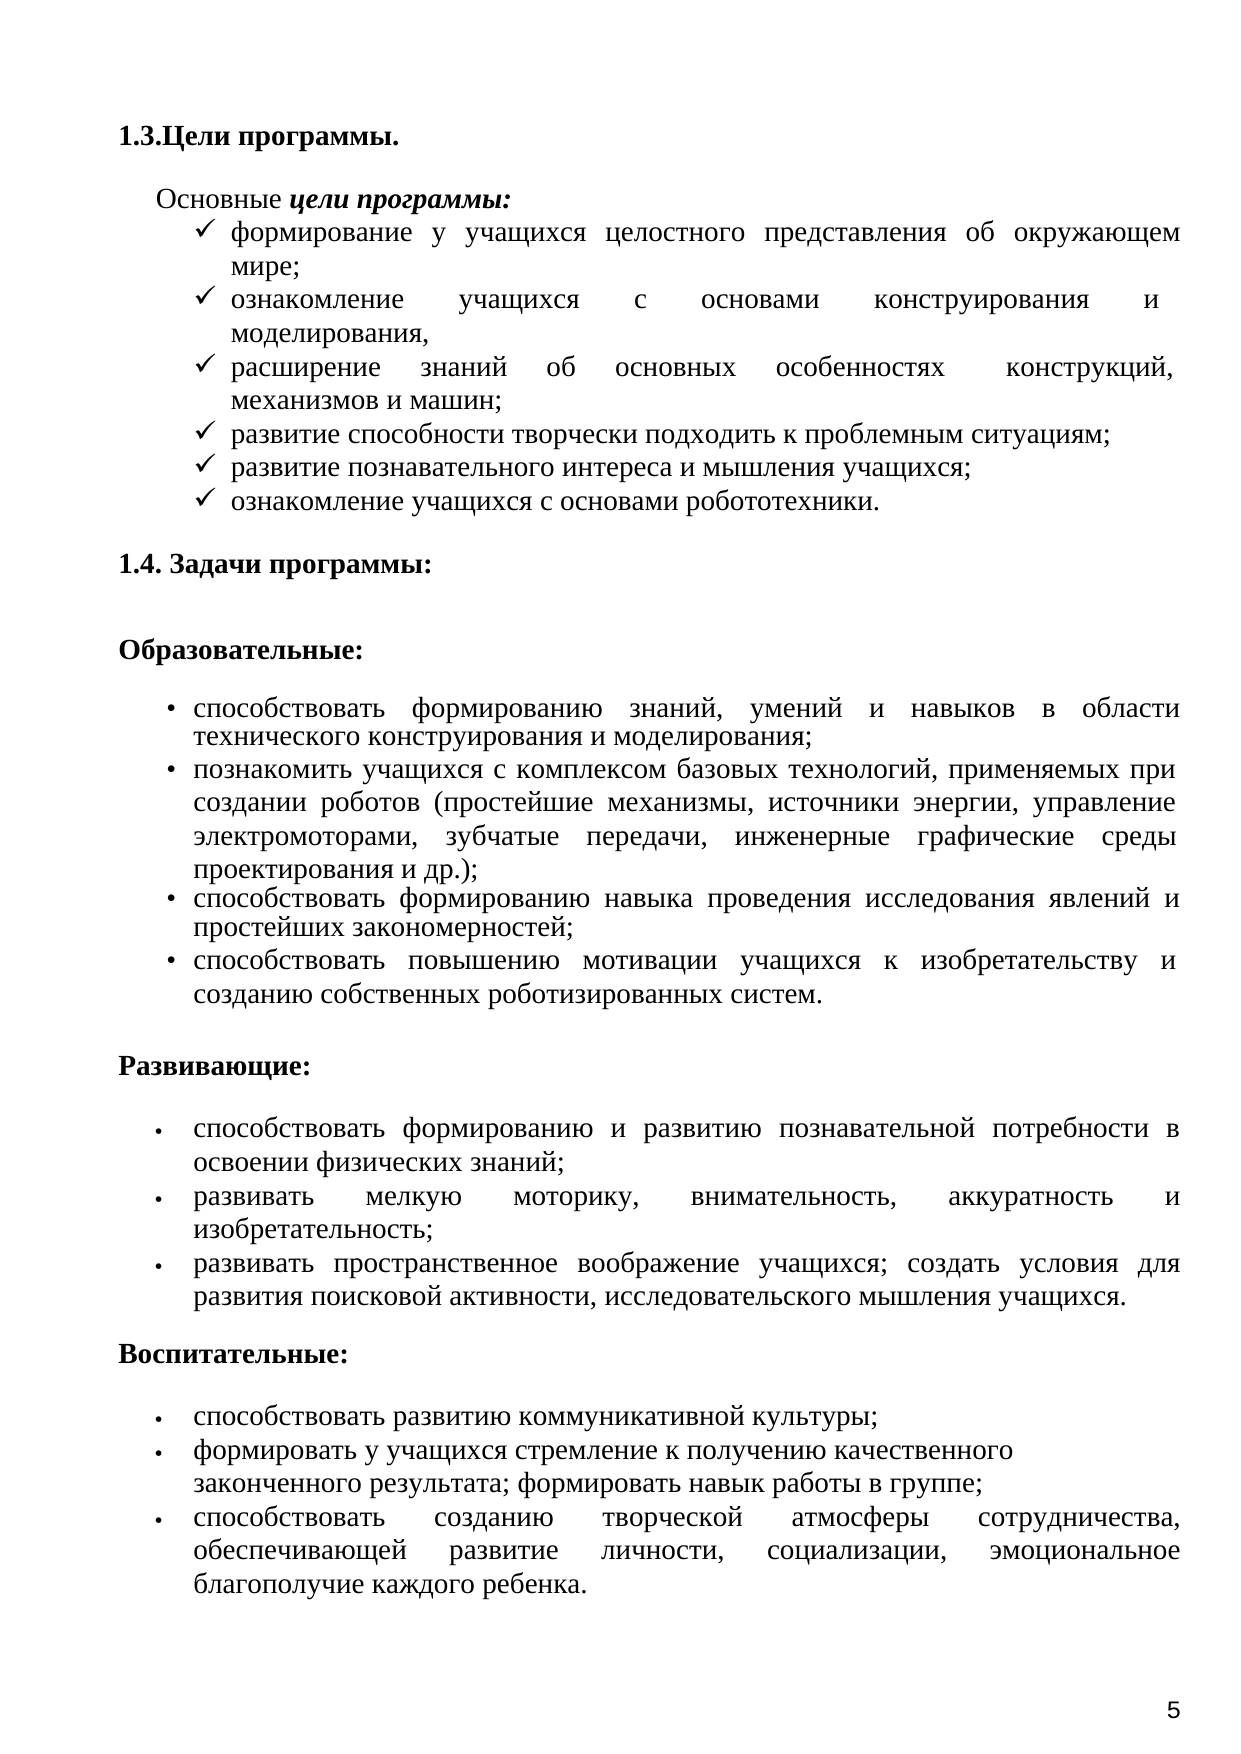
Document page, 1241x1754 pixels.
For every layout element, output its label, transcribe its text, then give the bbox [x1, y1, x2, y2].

text Воспитательные: [118, 1341, 1181, 1369]
text 1.3.Цели программы. [118, 118, 1181, 152]
list способствовать формированию и развитию познавательной потребности в освоении физических знаний; [156, 1111, 1181, 1178]
list развивать пространственное воображение учащихся; создать условия для развития поисковой активности, исследовательского мышления учащихся. [156, 1245, 1181, 1312]
list развитие познавательного интереса и мышления учащихся; [193, 449, 1181, 483]
list ознакомление учащихся с основами робототехники. [193, 483, 1181, 517]
list расширение знаний об основных особенностях конструкций, механизмов и машин; [193, 349, 1181, 416]
list развитие способности творчески подходить к проблемным ситуациям; [193, 416, 1181, 449]
list ознакомление учащихся с основами конструирования и моделирования, [193, 282, 1181, 349]
text Образовательные: [118, 637, 1181, 665]
list способствовать повышению мотивации учащихся к изобретательству и созданию собственных роботизированных систем. [166, 942, 1177, 1011]
list способствовать формированию навыка проведения исследования явлений и простейших закономерностей; [166, 885, 1181, 942]
list способствовать созданию творческой атмосферы сотрудничества, обеспечивающей развитие личности, социализации, эмоциональное благополучие каждого ребенка. [156, 1499, 1181, 1599]
list способствовать формированию знаний, умений и навыков в области технического конструирования и моделирования; [166, 695, 1181, 751]
text Основные цели программы: [118, 181, 1181, 214]
list познакомить учащихся с комплексом базовых технологий, применяемых при создании роботов (простейшие механизмы, источники энергии, управление электромоторами, зубчатые передачи, инженерные графические среды проектирования и др.); [166, 751, 1177, 885]
list способствовать развитию коммуникативной культуры; [156, 1398, 1181, 1432]
text Развивающие: [118, 1053, 1181, 1081]
text 1.4. Задачи программы: [118, 546, 1181, 579]
list развивать мелкую моторику, внимательность, аккуратность и изобретательность; [156, 1178, 1181, 1245]
list формировать у учащихся стремление к получению качественного законченного результата; формировать навык работы в группе; [156, 1432, 1181, 1499]
list формирование у учащихся целостного представления об окружающем мире; [193, 214, 1181, 282]
